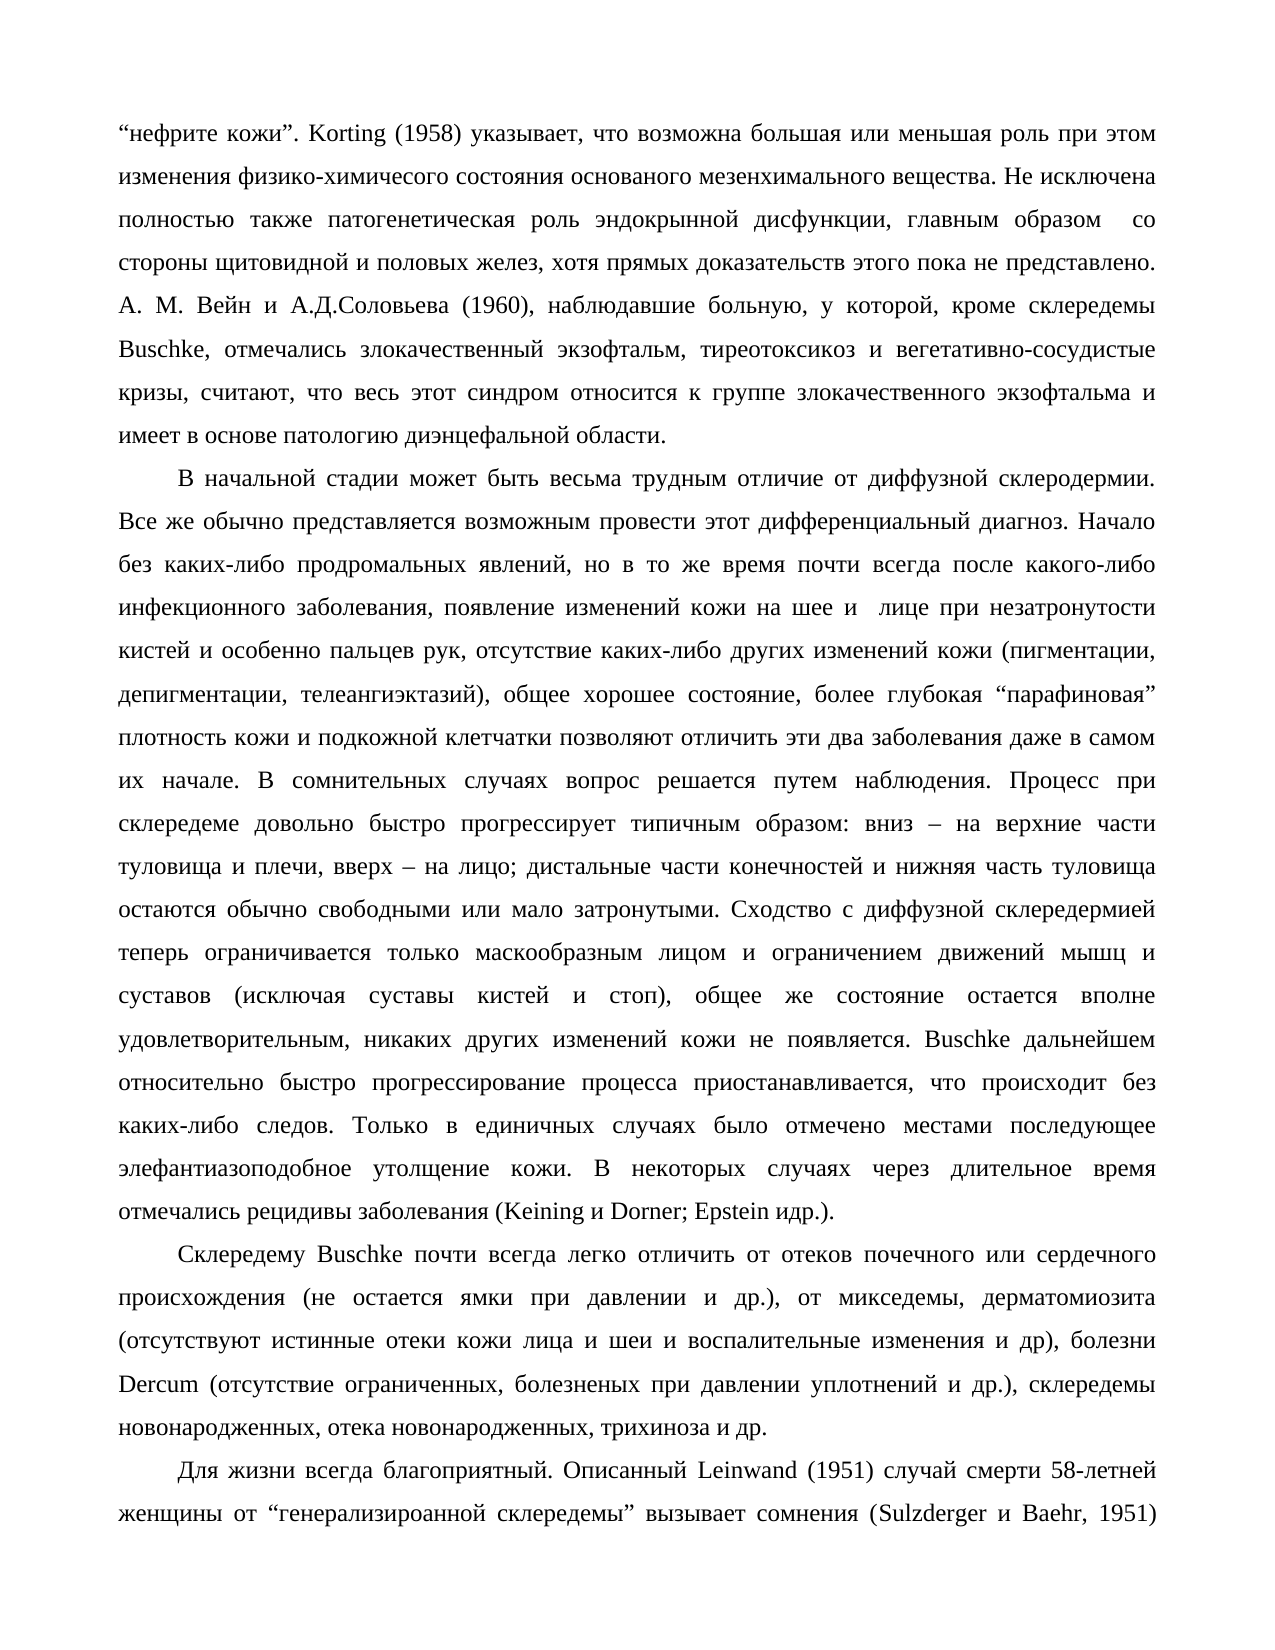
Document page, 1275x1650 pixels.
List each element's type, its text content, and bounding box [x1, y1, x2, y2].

text Склередему Buschke почти всегда легко отличить от отеков почечного или сердечного происхождения (не остается ямки при давлении и др.), от микседемы, дерматомиозита (отсутствуют истинные отеки кожи лица и шеи и воспалительные изменения и др), болезни Dercum (отсутствие ограниченных, болезненых при давлении уплотнений и др.), склередемы новонародженных, отека новонародженных, трихиноза и др. [118, 1239, 1157, 1441]
text В начальной стадии может быть весьма трудным отличие от диффузной склеродермии. Все же обычно представляется возможным провести этот дифференциальный диагноз. Начало без каких-либо продромальных явлений, но в то же время почти всегда после какого-либо инфекционного заболевания, появление изменений кожи на шее и лице при незатронутости кистей и особенно пальцев рук, отсутствие каких-либо других изменений кожи (пигментации, депигментации, телеангиэктазий), общее хорошее состояние, более глубокая “парафиновая” плотность кожи и подкожной клетчатки позволяют отличить эти два заболевания даже в самом их начале. В сомнительных случаях вопрос решается путем наблюдения. Процесс при склередеме довольно быстро прогрессирует типичным образом: вниз – на верхние части туловища и плечи, вверх – на лицо; дистальные части конечностей и нижняя часть туловища остаются обычно свободными или мало затронутыми. Сходство с диффузной склередермией теперь ограничивается только маскообразным лицом и ограничением движений мышц и суставов (исключая суставы кистей и стоп), общее же состояние остается вполне удовлетворительным, никаких других изменений кожи не появляется. Buschke дальнейшем относительно быстро прогрессирование процесса приостанавливается, что происходит без каких-либо следов. Только в единичных случаях было отмечено местами последующее элефантиазоподобное утолщение кожи. B некоторых случаях через длительное время отмечались рецидивы заболевания (Keining и Dorner; Epstein идр.). [118, 463, 1157, 1225]
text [118, 1455, 1157, 1527]
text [118, 118, 1157, 449]
